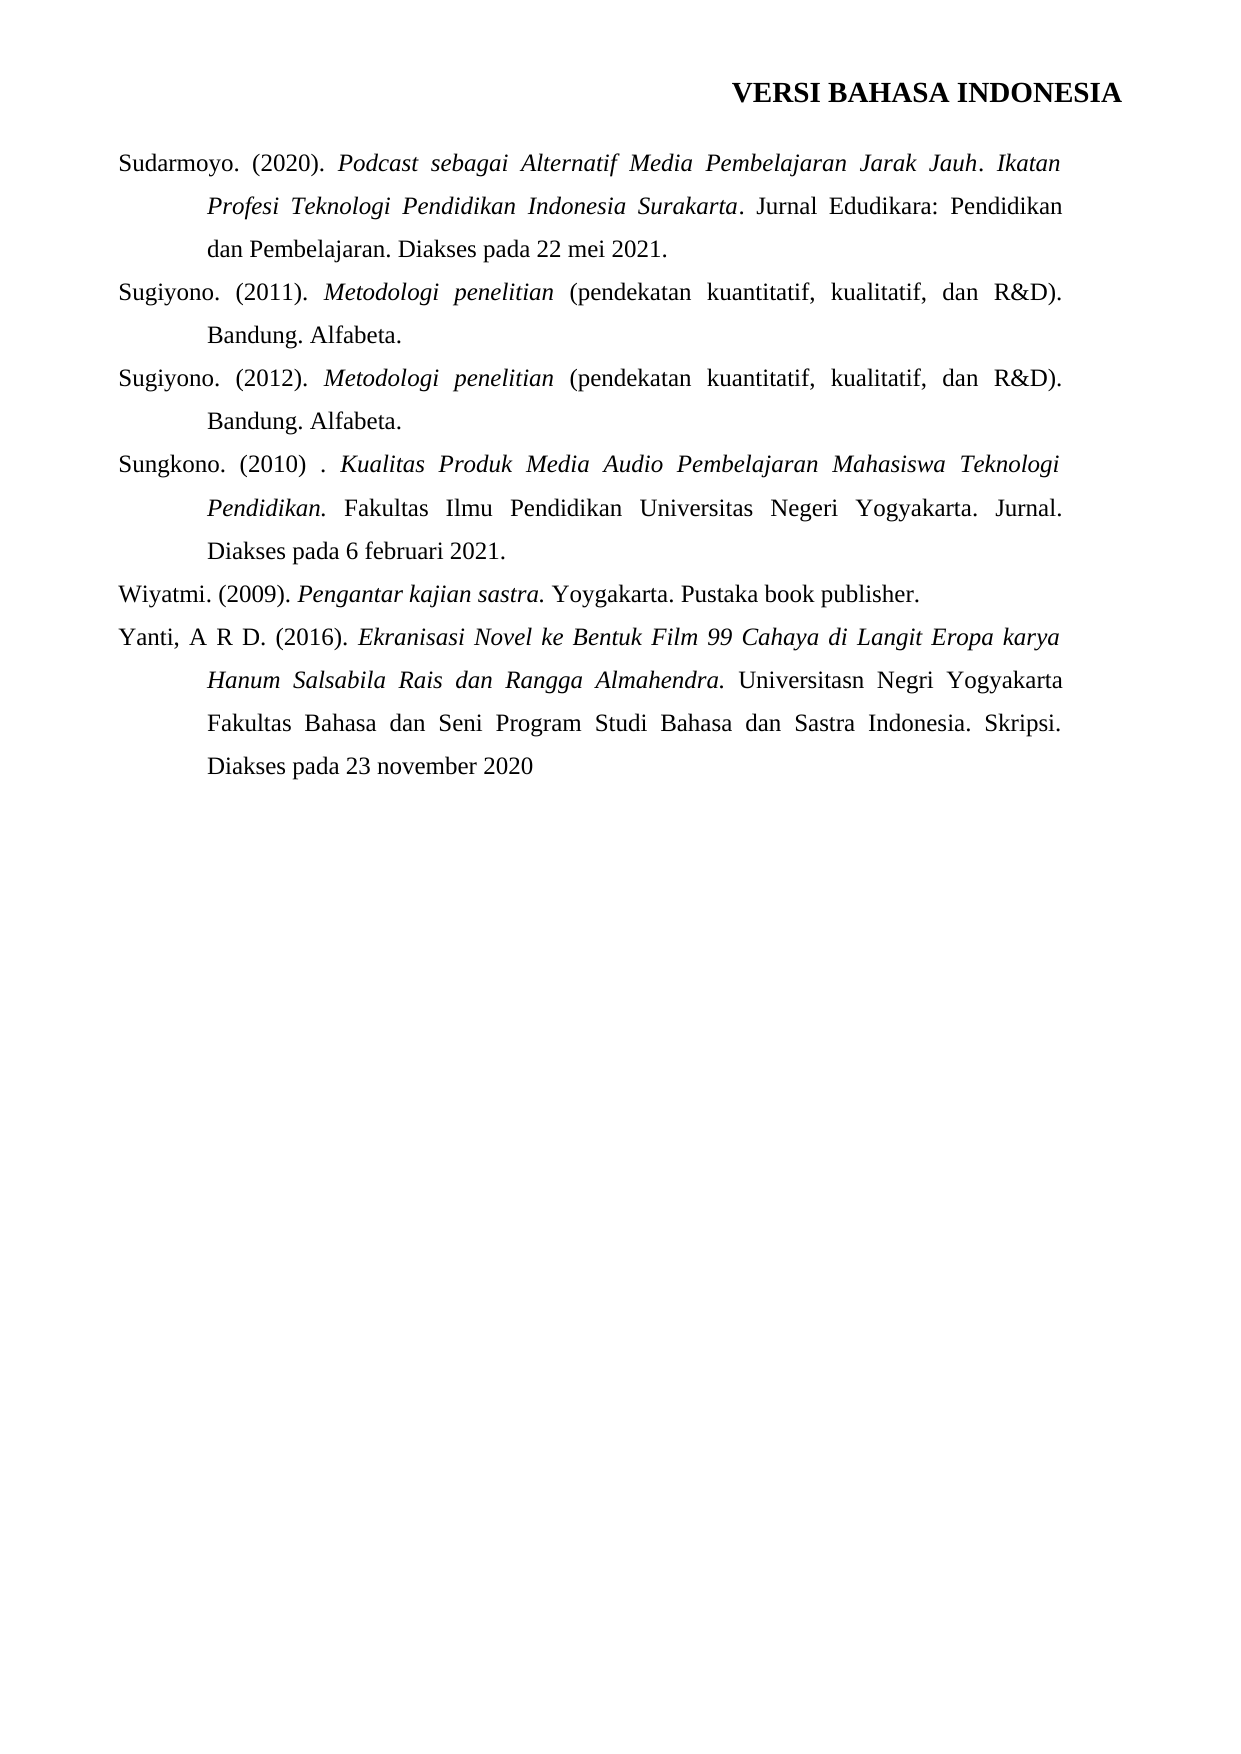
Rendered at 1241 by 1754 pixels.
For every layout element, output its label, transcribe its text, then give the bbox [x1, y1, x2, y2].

text Sungkono. (2010) . Kualitas Produk Media Audio Pembelajaran Mahasiswa Teknologi Pendidikan. Fakultas Ilmu Pendidikan Universitas Negeri Yogyakarta. Jurnal. Diakses pada 6 februari 2021. [118, 449, 1063, 564]
text Sugiyono. (2011). Metodologi penelitian (pendekatan kuantitatif, kualitatif, dan R&D). Bandung. Alfabeta. [118, 277, 1063, 349]
text Yanti, A R D. (2016). Ekranisasi Novel ke Bentuk Film 99 Cahaya di Langit Eropa karya Hanum Salsabila Rais dan Rangga Almahendra. Universitasn Negri Yogyakarta Fakultas Bahasa dan Seni Program Studi Bahasa dan Sastra Indonesia. Skripsi. Diakses pada 23 november 2020 [118, 622, 1063, 780]
text Wiyatmi. (2009). Pengantar kajian sastra. Yoygakarta. Pustaka book publisher. [118, 579, 1063, 608]
text Sudarmoyo. (2020). Podcast sebagai Alternatif Media Pembelajaran Jarak Jauh. Ikatan Profesi Teknologi Pendidikan Indonesia Surakarta. Jurnal Edudikara: Pendidikan dan Pembelajaran. Diakses pada 22 mei 2021. [118, 148, 1063, 263]
text Sugiyono. (2012). Metodologi penelitian (pendekatan kuantitatif, kualitatif, dan R&D). Bandung. Alfabeta. [118, 363, 1063, 435]
